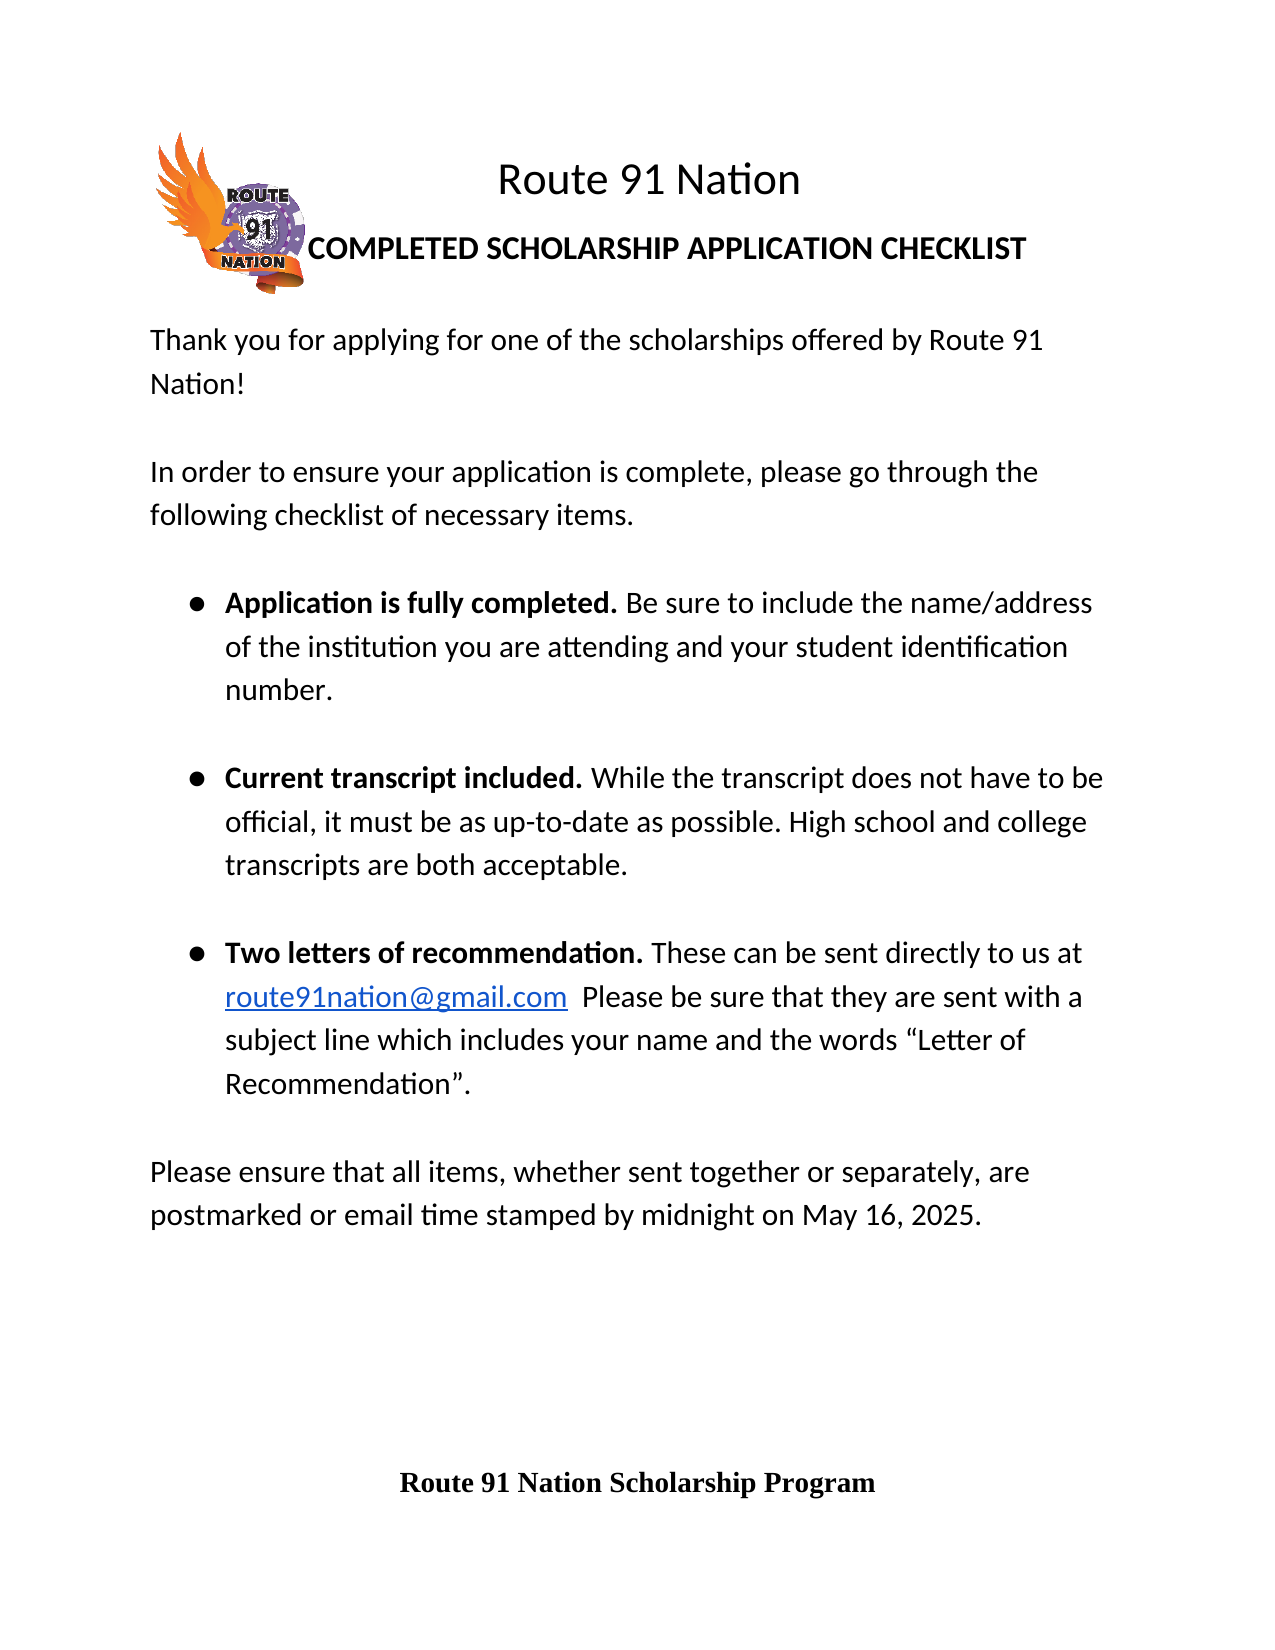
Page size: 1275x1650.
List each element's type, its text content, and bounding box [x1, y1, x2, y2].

list Current transcript included. While the transcript does not have to be official, it must be as up-to-date as possible. High school and college transcripts are both acceptable. [187, 758, 1125, 884]
text Thank you for applying for one of the scholarships offered by Route 91 Nation! [150, 321, 1125, 402]
picture [150, 268, 310, 300]
list Two letters of recommendation. These can be sent directly to us at route91nation@gmail.com Please be sure that they are sent with a subject line which includes your name and the words “Letter of Recommendation”. [187, 933, 1125, 1102]
text Route 91 Nation [150, 150, 1125, 206]
picture [150, 206, 310, 227]
picture [150, 126, 310, 150]
text Route 91 Nation Scholarship Program [150, 1465, 1125, 1498]
text Please ensure that all items, whether sent together or separately, are postmarked or email time stamped by midnight on May 16, 2025. [150, 1152, 1125, 1234]
text COMPLETED SCHOLARSHIP APPLICATION CHECKLIST [150, 227, 1125, 268]
text In order to ensure your application is complete, please go through the following checklist of necessary items. [150, 452, 1125, 534]
list Application is fully completed. Be sure to include the name/address of the institution you are attending and your student identification number. [187, 583, 1125, 709]
